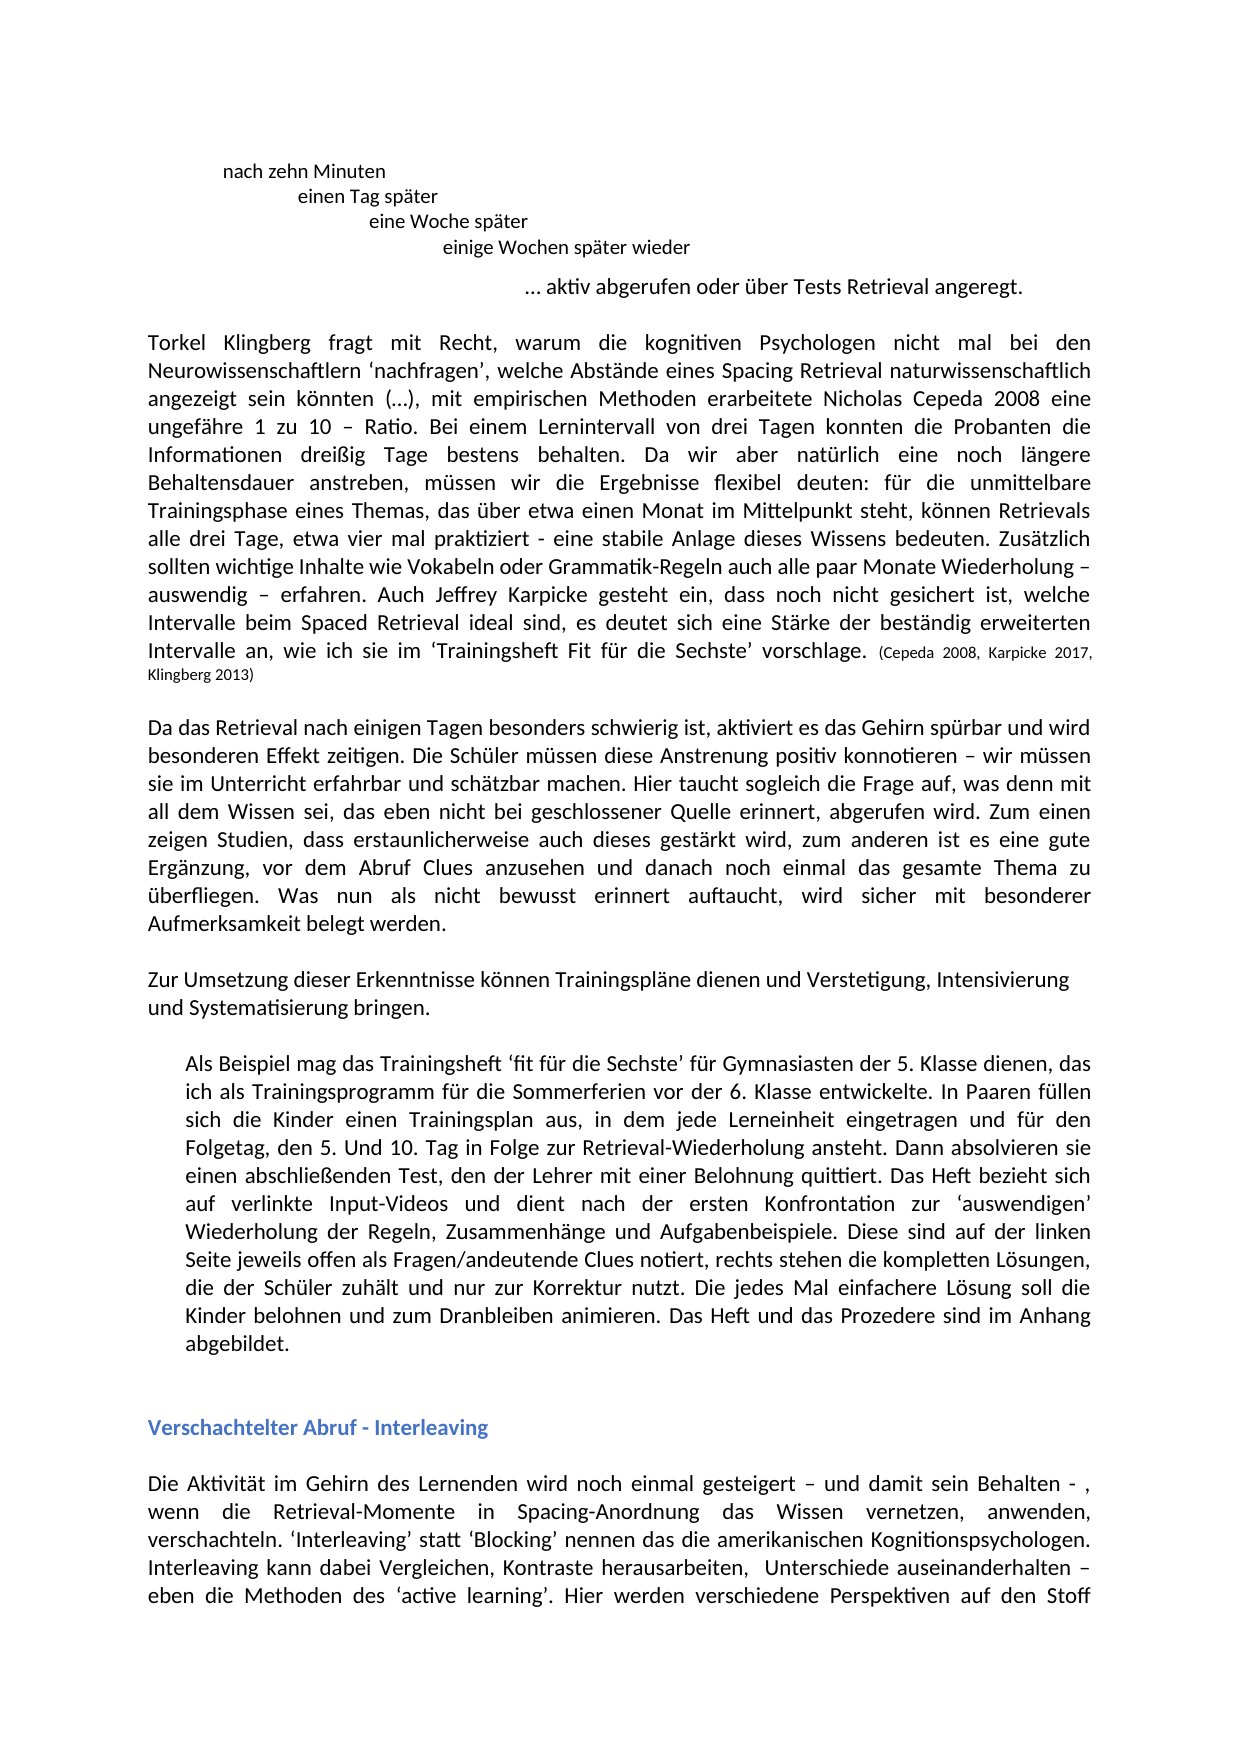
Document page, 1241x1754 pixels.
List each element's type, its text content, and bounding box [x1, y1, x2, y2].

text einen Tag später [260, 183, 1093, 209]
text Zur Umsetzung dieser Erkenntnisse können Trainingspläne dienen und Verstetigung, Intensivierung und Systematisierung bringen. [148, 965, 1093, 1021]
text Da das Retrieval nach einigen Tagen besonders schwierig ist, aktiviert es das Gehirn spürbar und wird besonderen Effekt zeitigen. Die Schüler müssen diese Anstrenung positiv konnotieren – wir müssen sie im Unterricht erfahrbar und schätzbar machen. Hier taucht sogleich die Frage auf, was denn mit all dem Wissen sei, das eben nicht bei geschlossener Quelle erinnert, abgerufen wird. Zum einen zeigen Studien, dass erstaunlicherweise auch dieses gestärkt wird, zum anderen ist es eine gute Ergänzung, vor dem Abruf Clues anzusehen und danach noch einmal das gesamte Thema zu überfliegen. Was nun als nicht bewusst erinnert auftaucht, wird sicher mit besonderer Aufmerksamkeit belegt werden. [148, 713, 1093, 937]
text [148, 1469, 1093, 1609]
text einige Wochen später wieder [298, 234, 1093, 259]
text nach zehn Minuten [185, 158, 1093, 183]
text Torkel Klingberg fragt mit Recht, warum die kognitiven Psychologen nicht mal bei den Neurowissenschaftlern ‘nachfragen’, welche Abstände eines Spacing Retrieval naturwissenschaftlich angezeigt sein könnten (…), mit empirischen Methoden erarbeitete Nicholas Cepeda 2008 eine ungefähre 1 zu 10 – Ratio. Bei einem Lernintervall von drei Tagen konnten die Probanten die Informationen dreißig Tage bestens behalten. Da wir aber natürlich eine noch längere Behaltensdauer anstreben, müssen wir die Ergebnisse flexibel deuten: für die unmittelbare Trainingsphase eines Themas, das über etwa einen Monat im Mittelpunkt steht, können Retrievals alle drei Tage, etwa vier mal praktiziert - eine stabile Anlage dieses Wissens bedeuten. Zusätzlich sollten wichtige Inhalte wie Vokabeln oder Grammatik-Regeln auch alle paar Monate Wiederholung – auswendig – erfahren. Auch Jeffrey Karpicke gesteht ein, dass noch nicht gesichert ist, welche Intervalle beim Spaced Retrieval ideal sind, es deutet sich eine Stärke der beständig erweiterten Intervalle an, wie ich sie im ‘Trainingsheft Fit für die Sechste’ vorschlage. (Cepeda 2008, Karpicke 2017, Klingberg 2013) [148, 328, 1093, 685]
text Als Beispiel mag das Trainingsheft ‘fit für die Sechste’ für Gymnasiasten der 5. Klasse dienen, das ich als Trainingsprogramm für die Sommerferien vor der 6. Klasse entwickelte. In Paaren füllen sich die Kinder einen Trainingsplan aus, in dem jede Lerneinheit eingetragen und für den Folgetag, den 5. Und 10. Tag in Folge zur Retrieval-Wiederholung ansteht. Dann absolvieren sie einen abschließenden Test, den der Lehrer mit einer Belohnung quittiert. Das Heft bezieht sich auf verlinkte Input-Videos und dient nach der ersten Konfrontation zur ‘auswendigen’ Wiederholung der Regeln, Zusammenhänge und Aufgabenbeispiele. Diese sind auf der linken Seite jeweils offen als Fragen/andeutende Clues notiert, rechts stehen die kompletten Lösungen, die der Schüler zuhält und nur zur Korrektur nutzt. Die jedes Mal einfachere Lösung soll die Kinder belohnen und zum Dranbleiben animieren. Das Heft und das Prozedere sind im Anhang abgebildet. [185, 1049, 1093, 1357]
text Verschachtelter Abruf - Interleaving [148, 1413, 1093, 1441]
text … aktiv abgerufen oder über Tests Retrieval angeregt. [410, 272, 1093, 300]
text eine Woche später [223, 209, 1093, 234]
